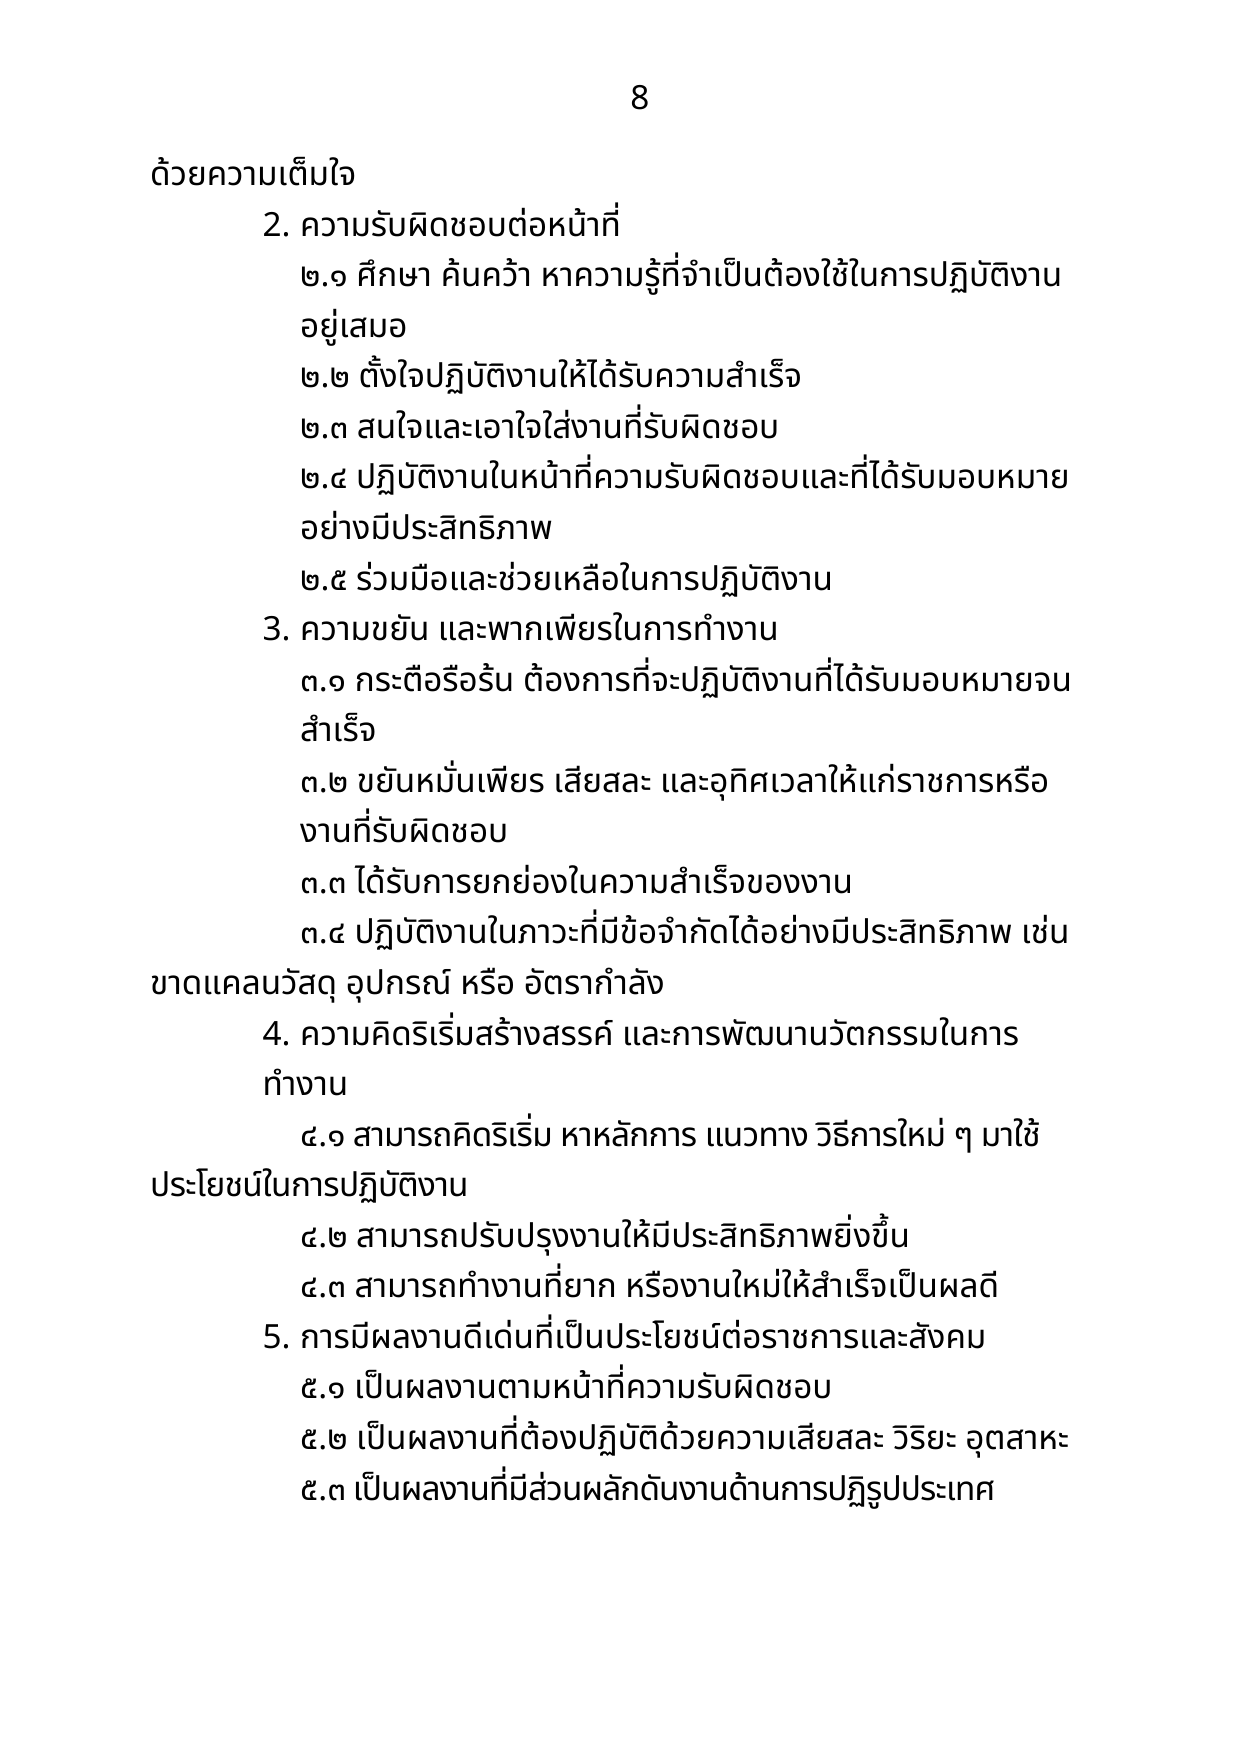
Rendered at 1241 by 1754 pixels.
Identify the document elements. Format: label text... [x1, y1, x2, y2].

list การมีผลงานดีเด่นที่เป็นประโยชน์ต่อราชการและสังคม [262, 1313, 1095, 1363]
text ๕.๒ เป็นผลงานที่ต้องปฏิบัติด้วยความเสียสละ วิริยะ อุตสาหะ [300, 1414, 1095, 1464]
list ๔.๑ สามารถคิดริเริ่ม หาหลักการ แนวทาง วิธีการใหม่ ๆ มาใช้ประโยชน์ในการปฏิบัติงาน [150, 1110, 1095, 1211]
text ๓.๓ ได้รับการยกย่องในความสำเร็จของงาน [300, 858, 1095, 908]
text ๓.๔ ปฏิบัติงานในภาวะที่มีข้อจำกัดได้อย่างมีประสิทธิภาพ เช่น ขาดแคลนวัสดุ อุปกรณ์ หรือ อัตรากำลัง [150, 908, 1095, 1009]
text ๓.๑ กระตือรือร้น ต้องการที่จะปฏิบัติงานที่ได้รับมอบหมายจนสำเร็จ [300, 656, 1095, 757]
list ความขยัน และพากเพียรในการทำงาน [262, 605, 1095, 656]
text ๕.๓ เป็นผลงานที่มีส่วนผลักดันงานด้านการปฏิรูปประเทศ [150, 1464, 1095, 1515]
text ด้วยความเต็มใจ [150, 150, 1095, 200]
list ๔.๒ สามารถปรับปรุงงานให้มีประสิทธิภาพยิ่งขึ้น [300, 1211, 1095, 1262]
list ความรับผิดชอบต่อหน้าที่ [262, 200, 1095, 251]
list ความคิดริเริ่มสร้างสรรค์ และการพัฒนานวัตกรรมในการทำงาน [262, 1009, 1095, 1110]
text ๒.๔ ปฏิบัติงานในหน้าที่ความรับผิดชอบและที่ได้รับมอบหมายอย่างมีประสิทธิภาพ [300, 453, 1095, 554]
list ๔.๓ สามารถทำงานที่ยาก หรืองานใหม่ให้สำเร็จเป็นผลดี [300, 1262, 1095, 1313]
text ๒.๓ สนใจและเอาใจใส่งานที่รับผิดชอบ [300, 403, 1095, 453]
text ๒.๒ ตั้งใจปฏิบัติงานให้ได้รับความสำเร็จ [300, 352, 1095, 403]
text ๒.๕ ร่วมมือและช่วยเหลือในการปฏิบัติงาน [300, 554, 1095, 605]
text ๓.๒ ขยันหมั่นเพียร เสียสละ และอุทิศเวลาให้แก่ราชการหรืองานที่รับผิดชอบ [300, 757, 1095, 858]
text ๒.๑ ศึกษา ค้นคว้า หาความรู้ที่จำเป็นต้องใช้ในการปฏิบัติงานอยู่เสมอ [300, 251, 1095, 352]
text ๕.๑ เป็นผลงานตามหน้าที่ความรับผิดชอบ [300, 1363, 1095, 1414]
